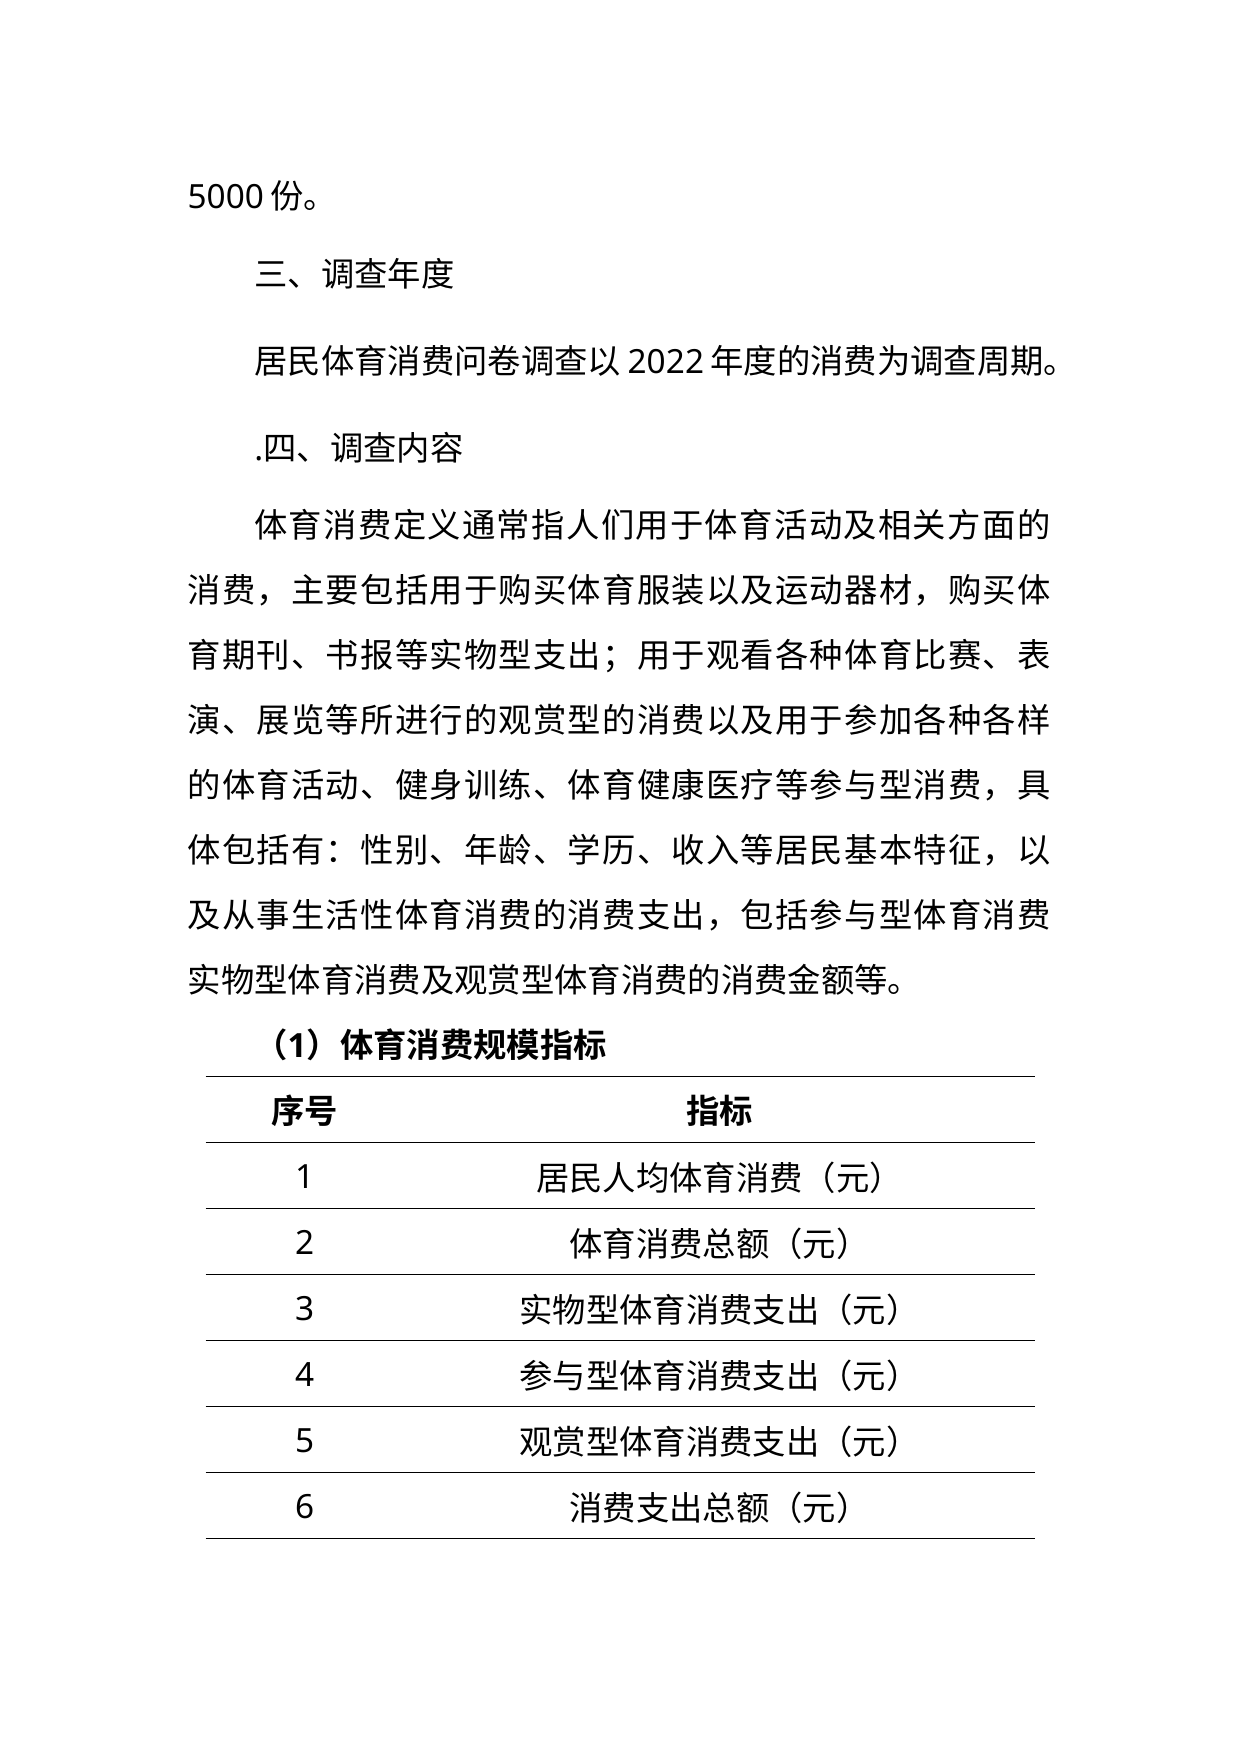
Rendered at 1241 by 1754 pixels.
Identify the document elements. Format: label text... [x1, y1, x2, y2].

subtitle .四、调查内容 [187, 413, 1053, 478]
table_cell 居民人均体育消费（元） [403, 1143, 1035, 1208]
table_cell 1 [206, 1143, 403, 1208]
table_header 指标 [403, 1077, 1035, 1142]
table_cell 体育消费总额（元） [403, 1209, 1035, 1274]
table_cell 4 [206, 1341, 403, 1406]
text （1）体育消费规模指标 [187, 1011, 1053, 1076]
table_cell 观赏型体育消费支出（元） [403, 1407, 1035, 1472]
table_cell 消费支出总额（元） [403, 1473, 1035, 1538]
subtitle 三、调查年度 [187, 239, 1053, 304]
table_cell 实物型体育消费支出（元） [403, 1275, 1035, 1340]
text 居民体育消费问卷调查以2022年度的消费为调查周期。 [187, 326, 1053, 391]
table_cell 参与型体育消费支出（元） [403, 1341, 1035, 1406]
table_cell 5 [206, 1407, 403, 1472]
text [187, 162, 1053, 227]
table_header 序号 [206, 1077, 403, 1142]
table_cell 3 [206, 1275, 403, 1340]
table_cell 2 [206, 1209, 403, 1274]
text 体育消费定义通常指人们用于体育活动及相关方面的消费，主要包括用于购买体育服装以及运动器材，购买体育期刊、书报等实物型支出；用于观看各种体育比赛、表演、展览等所进行的观赏型的消费以及用于参加各种各样的体育活动、健身训练、体育健康医疗等参与型消费，具体包括有：性别、年龄、学历、收入等居民基本特征，以及从事生活性体育消费的消费支出，包括参与型体育消费、实物型体育消费及观赏型体育消费的消费金额等。 [187, 491, 1053, 1011]
table_cell 6 [206, 1473, 403, 1538]
